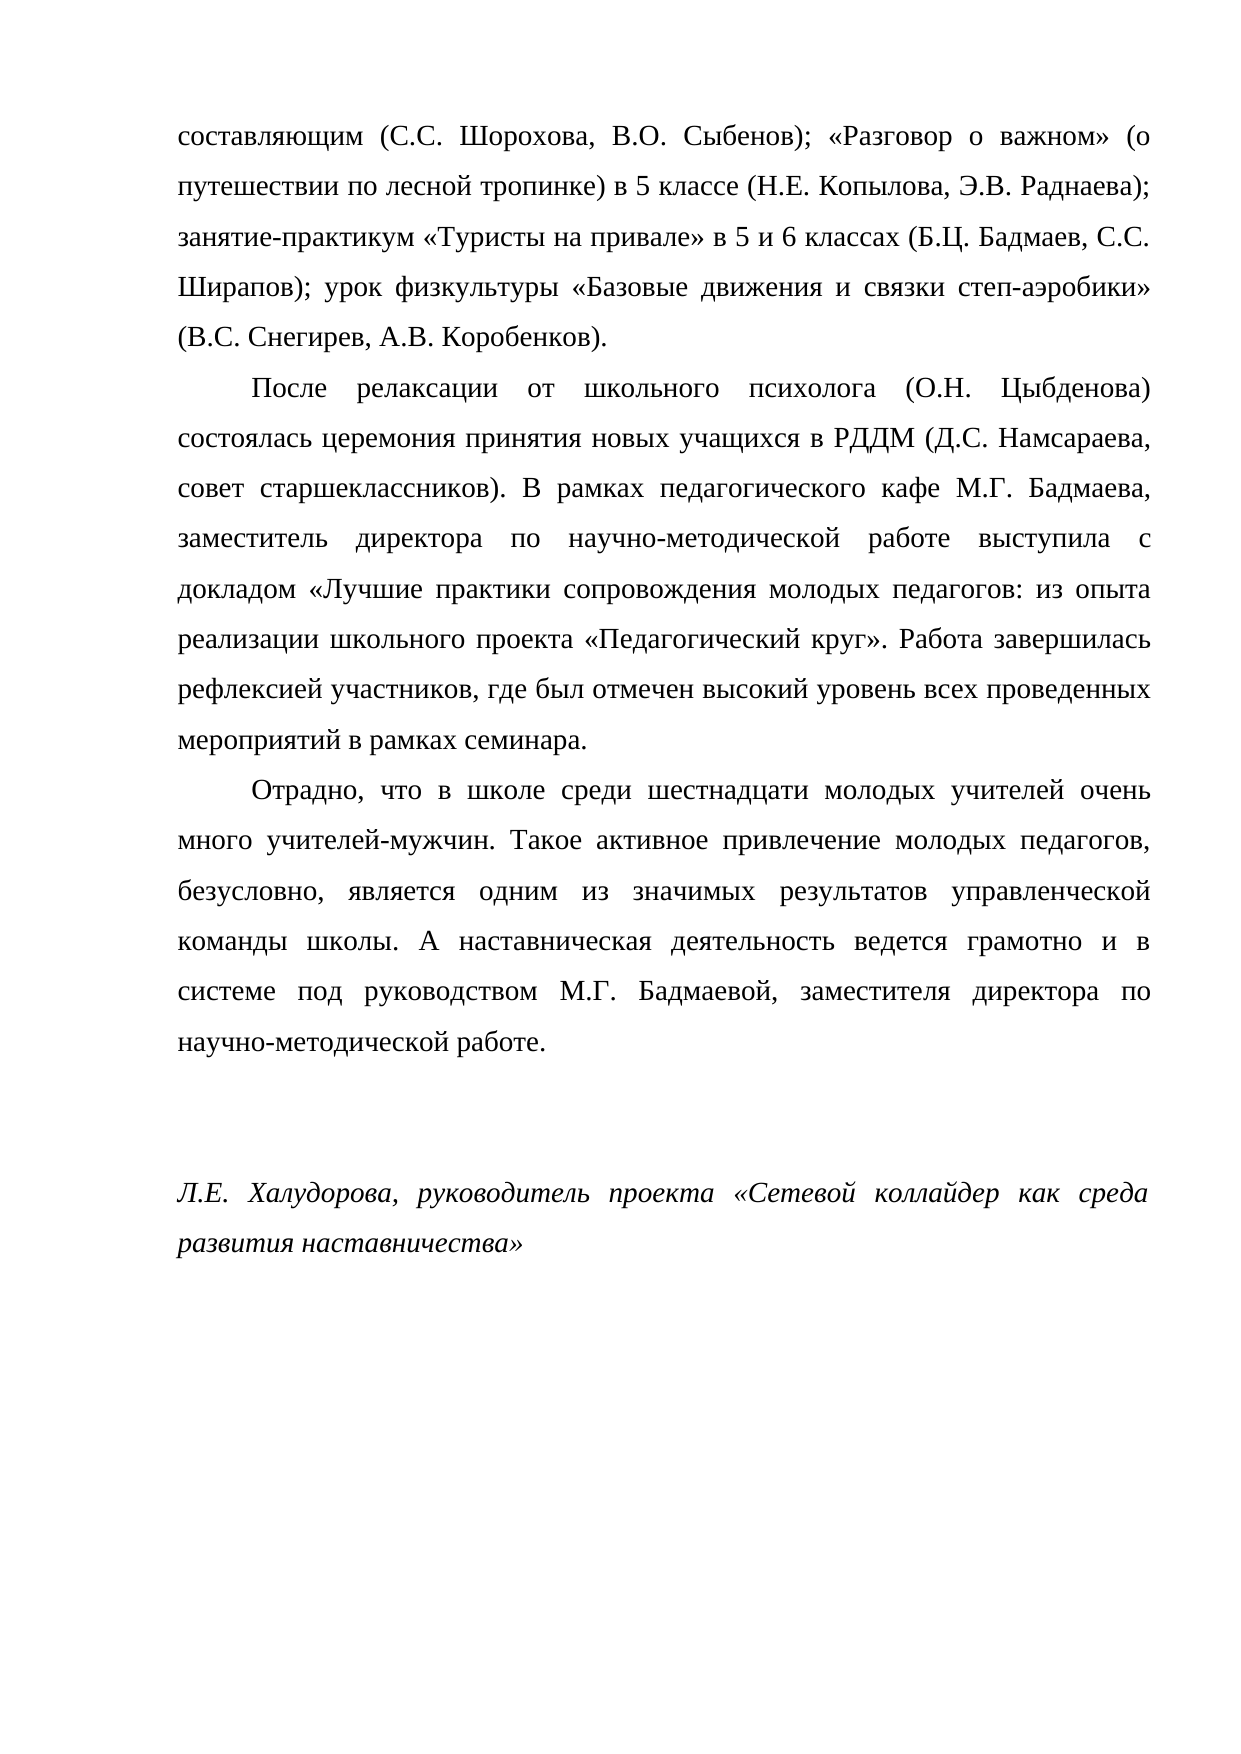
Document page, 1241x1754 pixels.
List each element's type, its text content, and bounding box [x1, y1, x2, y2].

text Л.Е. Халудорова, руководитель проекта «Сетевой коллайдер как среда развития наставничества» [177, 1175, 1152, 1258]
text После релаксации от школьного психолога (О.Н. Цыбденова) состоялась церемония принятия новых учащихся в РДДМ (Д.С. Намсараева, совет старшеклассников). В рамках педагогического кафе М.Г. Бадмаева, заместитель директора по научно-методической работе выступила с докладом «Лучшие практики сопровождения молодых педагогов: из опыта реализации школьного проекта «Педагогический круг». Работа завершилась рефлексией участников, где был отмечен высокий уровень всех проведенных мероприятий в рамках семинара. [177, 370, 1152, 755]
text Отрадно, что в школе среди шестнадцати молодых учителей очень много учителей-мужчин. Такое активное привлечение молодых педагогов, безусловно, является одним из значимых результатов управленческой команды школы. А наставническая деятельность ведется грамотно и в системе под руководством М.Г. Бадмаевой, заместителя директора по научно-методической работе. [177, 772, 1152, 1057]
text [177, 118, 1152, 353]
